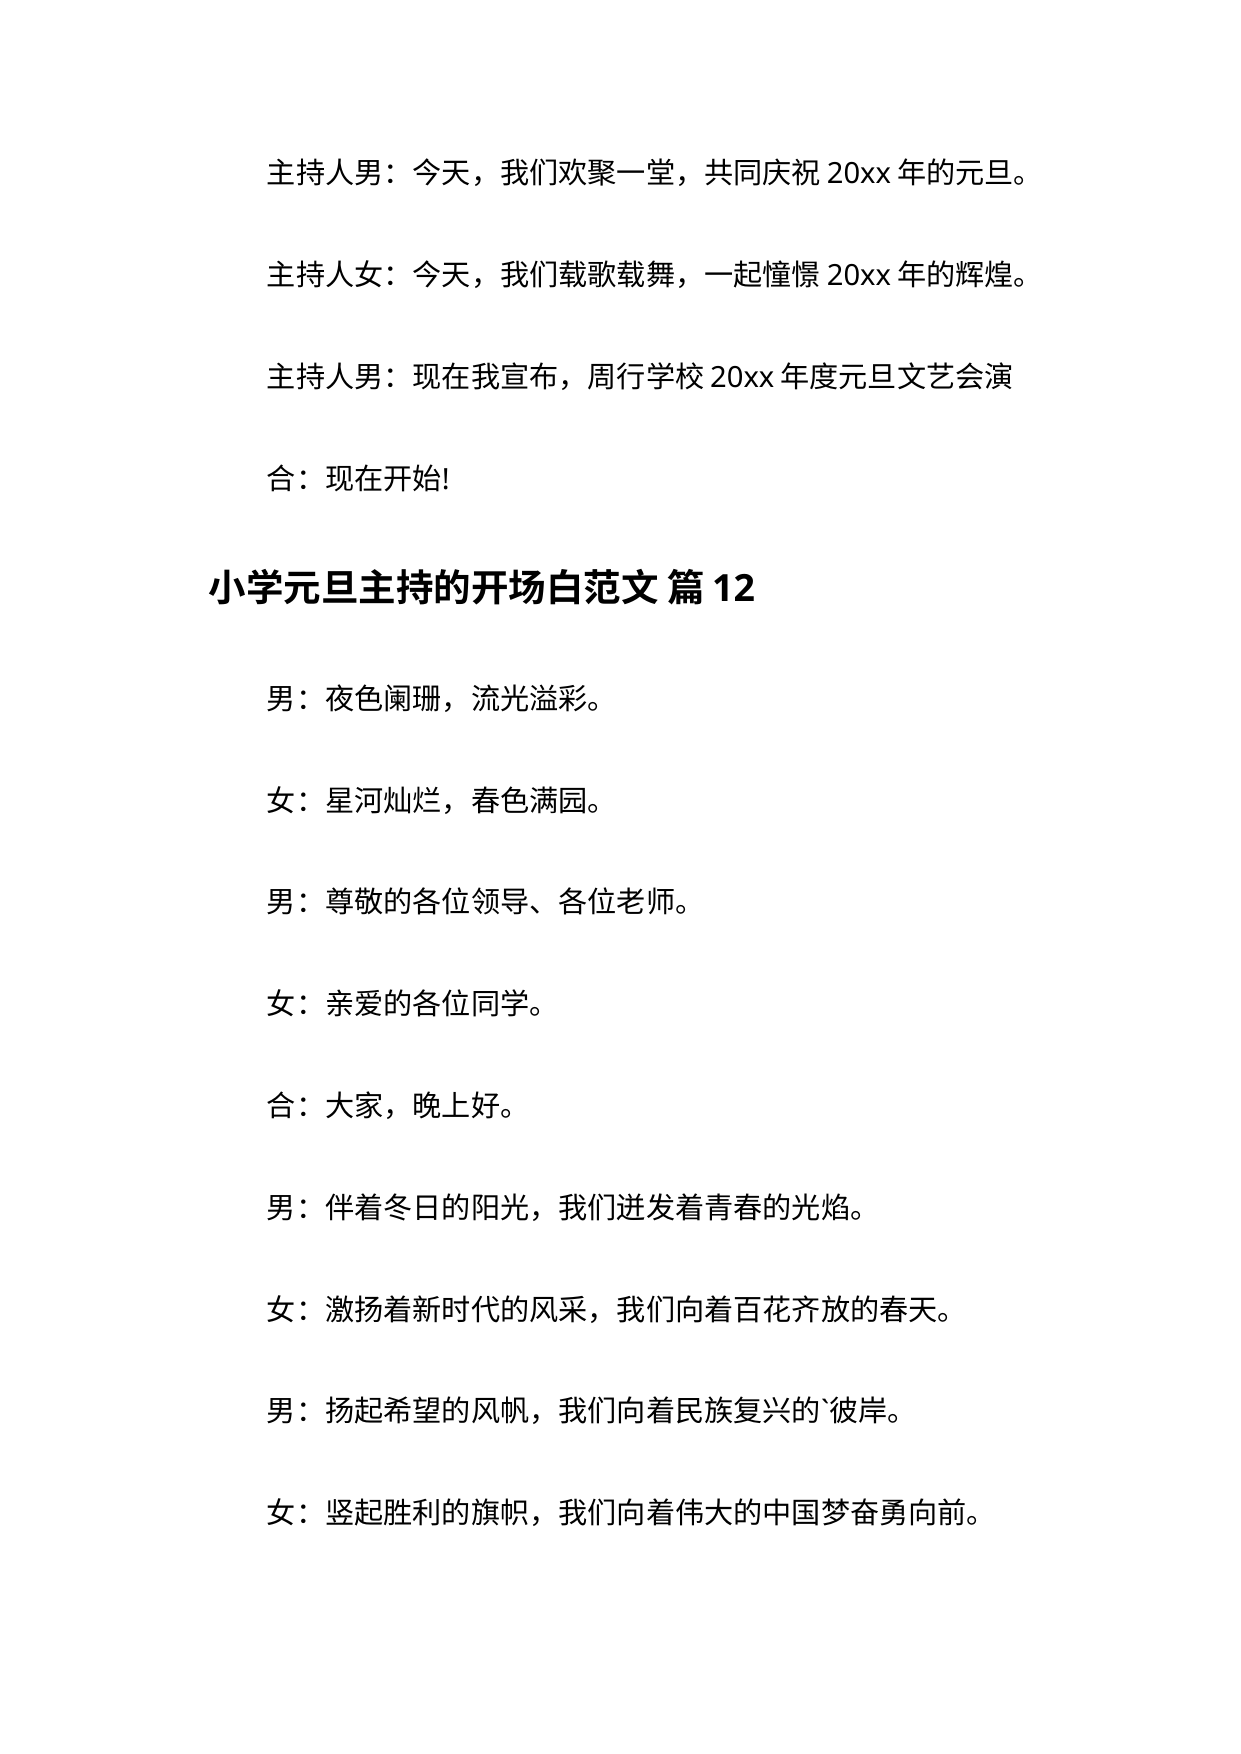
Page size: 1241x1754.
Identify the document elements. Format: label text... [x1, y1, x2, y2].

text 合：现在开始! [150, 456, 1090, 498]
text 男：夜色阑珊，流光溢彩。 [150, 676, 1090, 718]
text 女：星河灿烂，春色满园。 [150, 777, 1090, 819]
text 男：伴着冬日的阳光，我们迸发着青春的光焰。 [150, 1184, 1090, 1227]
text 主持人女：今天，我们载歌载舞，一起憧憬20xx年的辉煌。 [150, 252, 1090, 294]
text 合：大家，晚上好。 [150, 1083, 1090, 1125]
text 男：扬起希望的风帆，我们向着民族复兴的`彼岸。 [150, 1388, 1090, 1430]
text 主持人男：现在我宣布，周行学校20xx年度元旦文艺会演 [150, 354, 1090, 396]
text 女：亲爱的各位同学。 [150, 981, 1090, 1023]
text 女：激扬着新时代的风采，我们向着百花齐放的春天。 [150, 1286, 1090, 1328]
text 主持人男：今天，我们欢聚一堂，共同庆祝20xx年的元旦。 [150, 150, 1090, 192]
text 男：尊敬的各位领导、各位老师。 [150, 879, 1090, 921]
text 小学元旦主持的开场白范文 篇12 [150, 558, 1090, 612]
text 女：竖起胜利的旗帜，我们向着伟大的中国梦奋勇向前。 [150, 1490, 1090, 1532]
